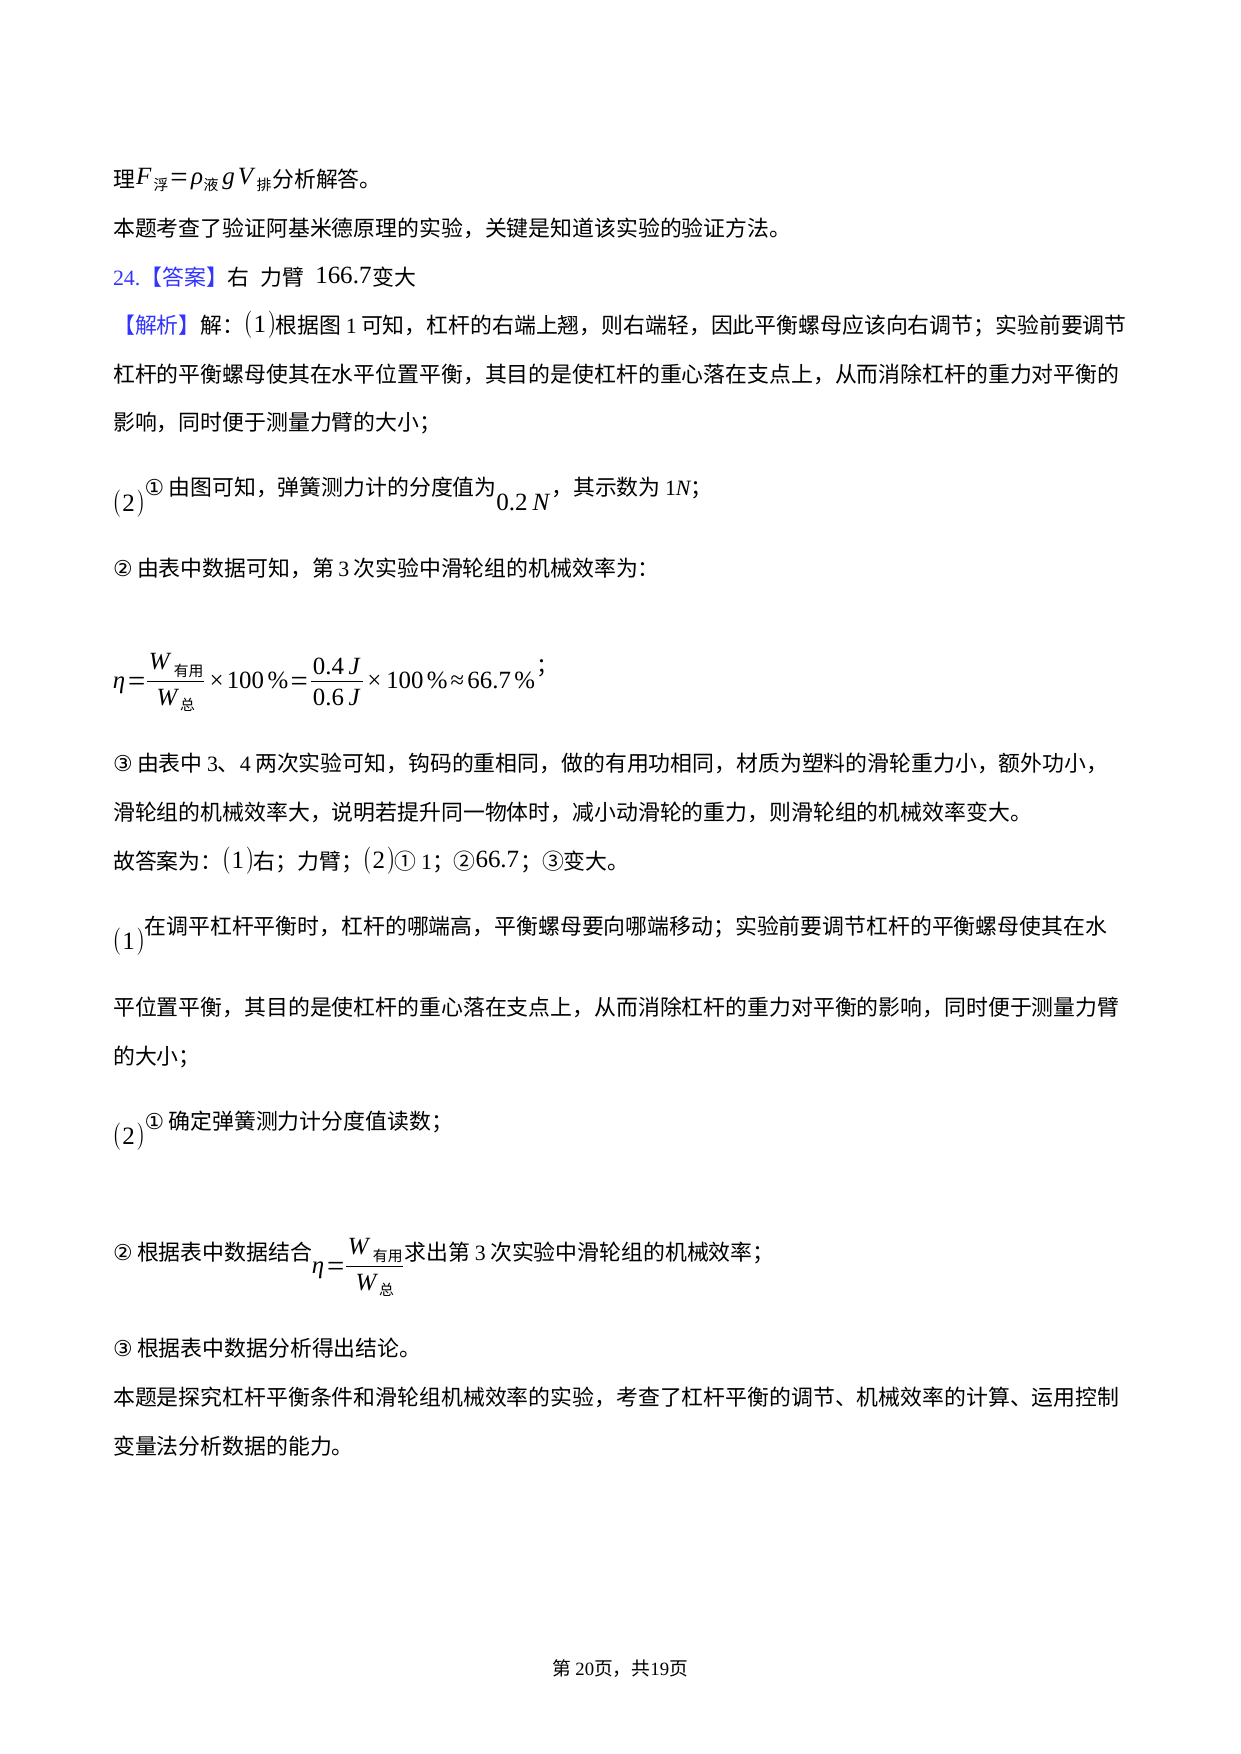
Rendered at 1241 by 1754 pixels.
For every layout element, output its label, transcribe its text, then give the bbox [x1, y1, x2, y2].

text 24.【答案】右 力臂 变大 [113, 259, 1127, 292]
text 【解析】解：根据图1可知，杠杆的右端上翘，则右端轻，因此平衡螺母应该向右调节；实验前要调节杠杆的平衡螺母使其在水平位置平衡，其目的是使杠杆的重心落在支点上，从而消除杠杆的重力对平衡的影响，同时便于测量力臂的大小； ①由图可知，弹簧测力计的分度值为，其示数为1N； ②由表中数据可知，第3次实验中滑轮组的机械效率为： ； ③由表中3、4两次实验可知，钩码的重相同，做的有用功相同，材质为塑料的滑轮重力小，额外功小，滑轮组的机械效率大，说明若提升同一物体时，减小动滑轮的重力，则滑轮组的机械效率变大。 故答案为：右；力臂；①1；②；③变大。 在调平杠杆平衡时，杠杆的哪端高，平衡螺母要向哪端移动；实验前要调节杠杆的平衡螺母使其在水平位置平衡，其目的是使杠杆的重心落在支点上，从而消除杠杆的重力对平衡的影响，同时便于测量力臂的大小； ①确定弹簧测力计分度值读数； ②根据表中数据结合求出第3次实验中滑轮组的机械效率； ③根据表中数据分析得出结论。 本题是探究杠杆平衡条件和滑轮组机械效率的实验，考查了杠杆平衡的调节、机械效率的计算、运用控制变量法分析数据的能力。 [113, 307, 1127, 1461]
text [113, 162, 1127, 243]
